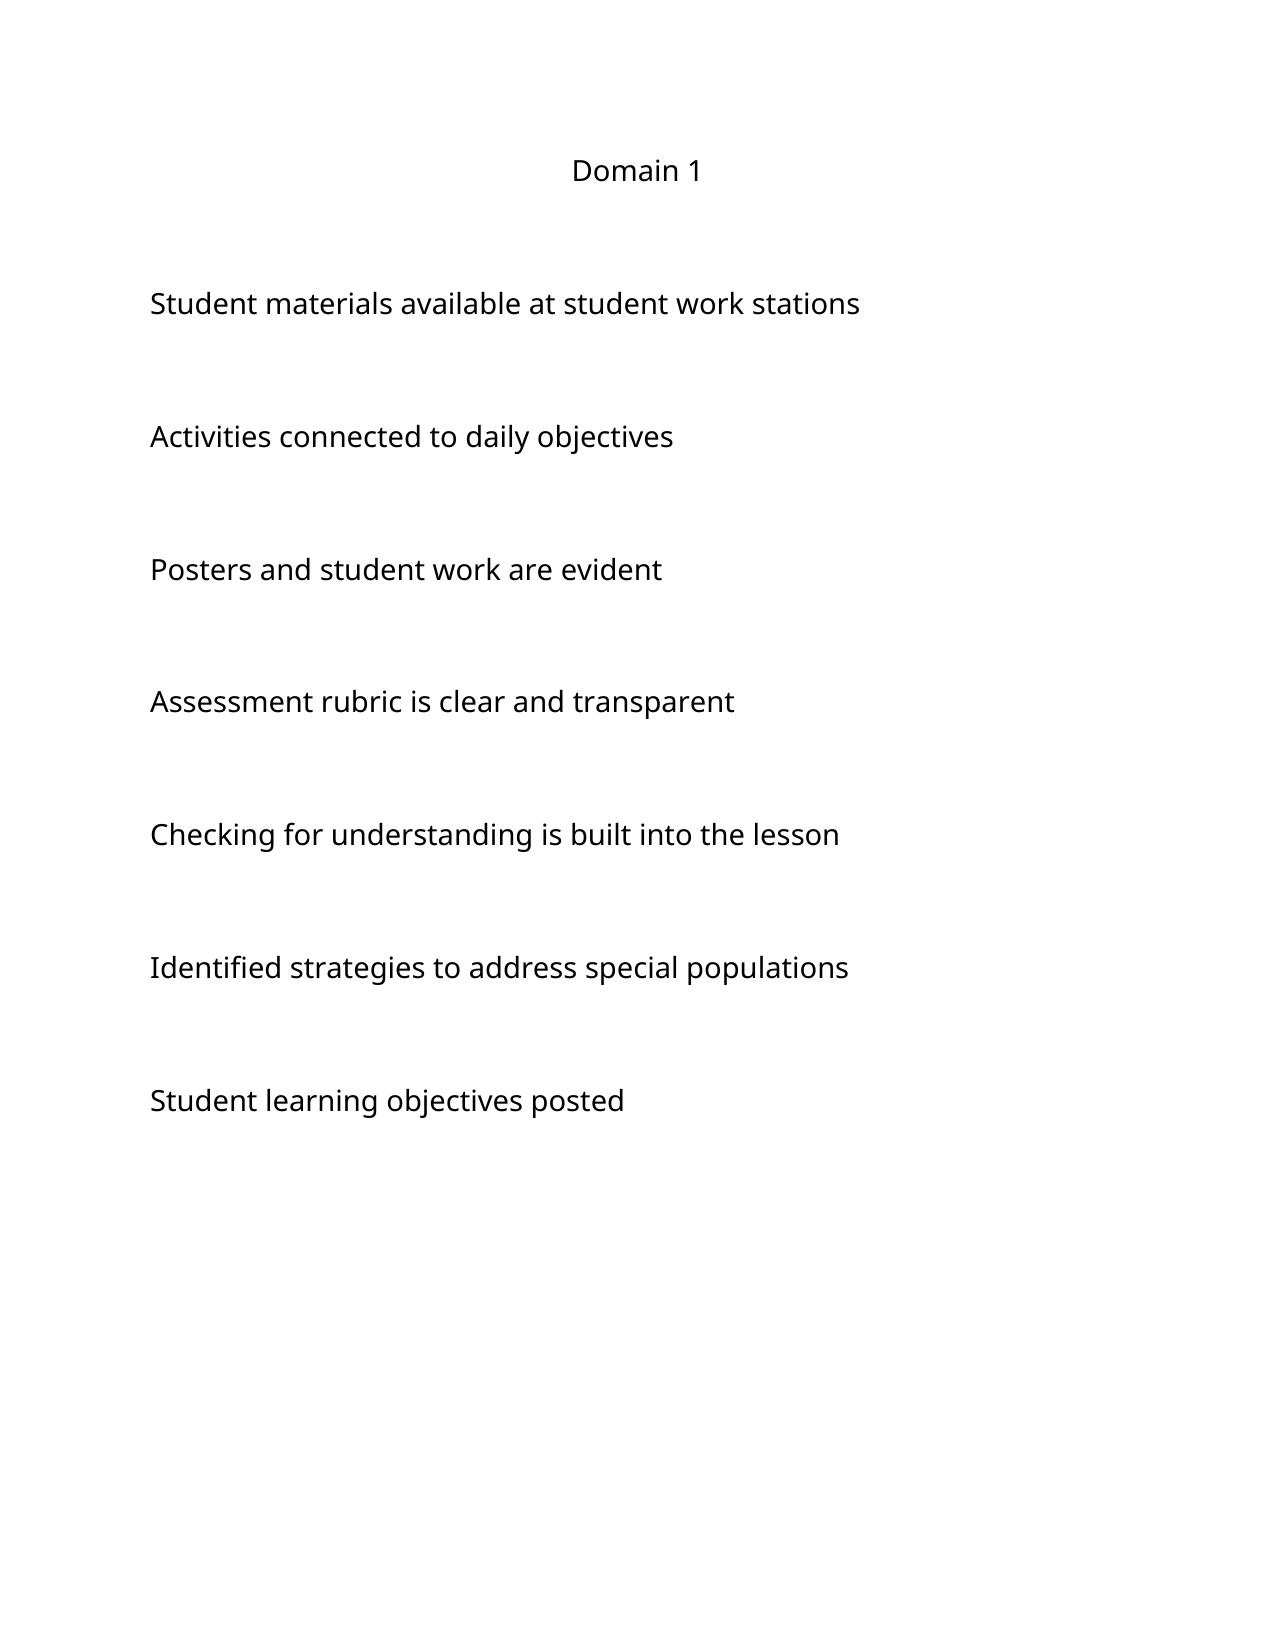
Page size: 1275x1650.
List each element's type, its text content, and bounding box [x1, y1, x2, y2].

text Checking for understanding is built into the lesson [150, 814, 1125, 854]
text Identified strategies to address special populations [150, 947, 1125, 987]
text Student learning objectives posted [150, 1080, 1125, 1120]
text Assessment rubric is clear and transparent [150, 682, 1125, 721]
text Posters and student work are evident [150, 549, 1125, 588]
text Domain 1 [150, 150, 1125, 190]
text Student materials available at student work stations [150, 283, 1125, 323]
text Activities connected to daily objectives [150, 416, 1125, 456]
